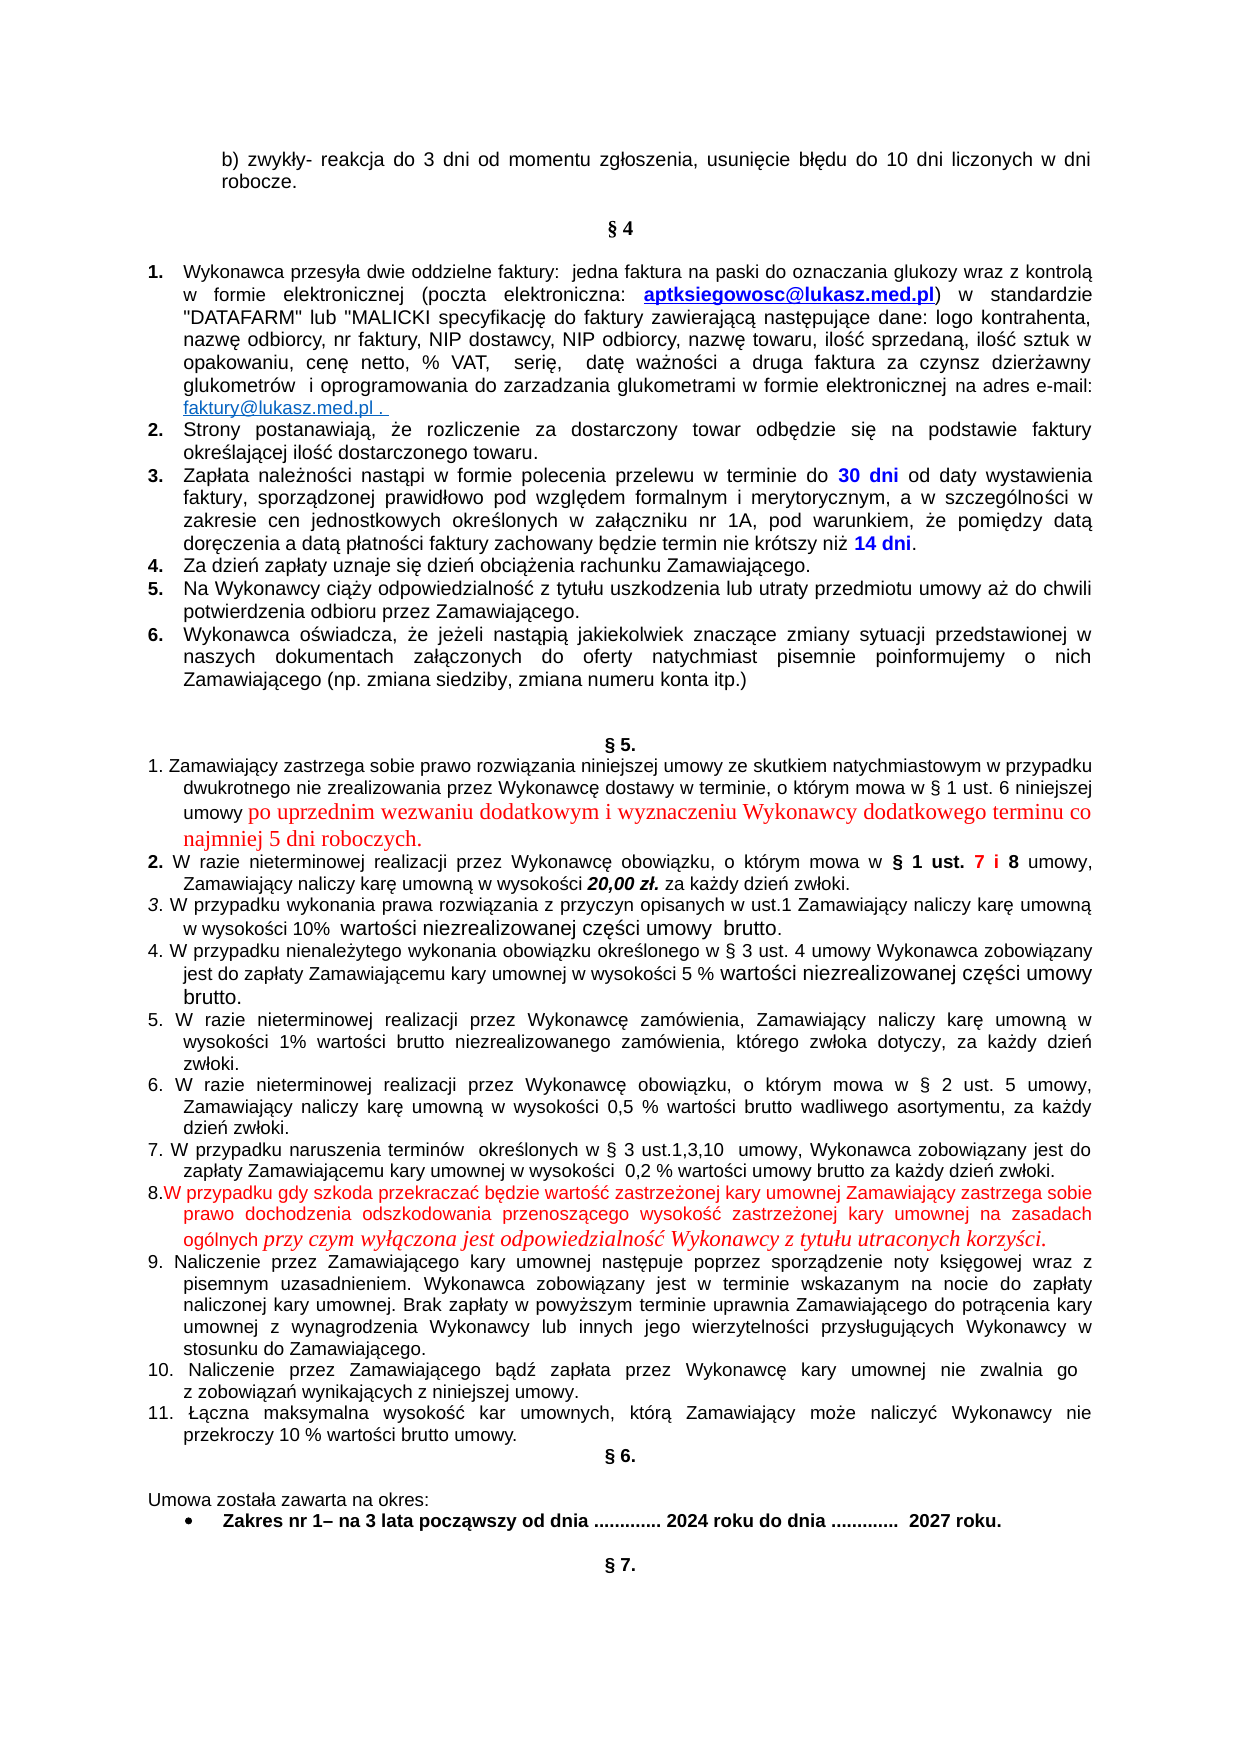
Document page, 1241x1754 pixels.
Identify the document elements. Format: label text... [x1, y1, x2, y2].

text Umowa została zawarta na okres: [148, 1488, 1093, 1510]
list 1. Zamawiający zastrzega sobie prawo rozwiązania niniejszej umowy ze skutkiem natychmiastowym w przypadku dwukrotnego nie zrealizowania przez Wykonawcę dostawy w terminie, o którym mowa w § 1 ust. 6 niniejszej umowy po uprzednim wezwaniu dodatkowym i wyznaczeniu Wykonawcy dodatkowego terminu co najmniej 5 dni roboczych. [148, 755, 1093, 851]
list Wykonawca przesyła dwie oddzielne faktury: jedna faktura na paski do oznaczania glukozy wraz z kontrolą w formie elektronicznej (poczta elektroniczna: aptksiegowosc@lukasz.med.pl) w standardzie "DATAFARM" lub "MALICKI specyfikację do faktury zawierającą następujące dane: logo kontrahenta, nazwę odbiorcy, nr faktury, NIP dostawcy, NIP odbiorcy, nazwę towaru, ilość sprzedaną, ilość sztuk w opakowaniu, cenę netto, % VAT, serię, datę ważności a druga faktura za czynsz dzierżawny glukometrów i oprogramowania do zarzadzania glukometrami w formie elektronicznej na adres e-mail: faktury@lukasz.med.pl . [148, 261, 1093, 418]
list Strony postanawiają, że rozliczenie za dostarczony towar odbędzie się na podstawie faktury określającej ilość dostarczonego towaru. [148, 418, 1093, 463]
list 4. W przypadku nienależytego wykonania obowiązku określonego w § 3 ust. 4 umowy Wykonawca zobowiązany jest do zapłaty Zamawiającemu kary umownej w wysokości 5 % wartości niezrealizowanej części umowy brutto. [148, 940, 1093, 1009]
list 11. Łączna maksymalna wysokość kar umownych, którą Zamawiający może naliczyć Wykonawcy nie przekroczy 10 % wartości brutto umowy. [148, 1402, 1093, 1445]
text b) zwykły- reakcja do 3 dni od momentu zgłoszenia, usunięcie błędu do 10 dni liczonych w dni robocze. [221, 148, 1093, 193]
list Na Wykonawcy ciąży odpowiedzialność z tytułu uszkodzenia lub utraty przedmiotu umowy aż do chwili potwierdzenia odbioru przez Zamawiającego. [148, 577, 1093, 622]
list 8.W przypadku gdy szkoda przekraczać będzie wartość zastrzeżonej kary umownej Zamawiający zastrzega sobie prawo dochodzenia odszkodowania przenoszącego wysokość zastrzeżonej kary umownej na zasadach ogólnych przy czym wyłączona jest odpowiedzialność Wykonawcy z tytułu utraconych korzyści. [148, 1182, 1093, 1251]
list 7. W przypadku naruszenia terminów określonych w § 3 ust.1,3,10 umowy, Wykonawca zobowiązany jest do zapłaty Zamawiającemu kary umownej w wysokości 0,2 % wartości umowy brutto za każdy dzień zwłoki. [148, 1138, 1093, 1182]
text § 6. [148, 1445, 1093, 1467]
list Za dzień zapłaty uznaje się dzień obciążenia rachunku Zamawiającego. [148, 554, 1093, 577]
text § 5. [148, 734, 1093, 755]
list 6. W razie nieterminowej realizacji przez Wykonawcę obowiązku, o którym mowa w § 2 ust. 5 umowy, Zamawiający naliczy karę umowną w wysokości 0,5 % wartości brutto wadliwego asortymentu, za każdy dzień zwłoki. [148, 1074, 1093, 1138]
list Zapłata należności nastąpi w formie polecenia przelewu w terminie do 30 dni od daty wystawienia faktury, sporządzonej prawidłowo pod względem formalnym i merytorycznym, a w szczególności w zakresie cen jednostkowych określonych w załączniku nr 1A, pod warunkiem, że pomiędzy datą doręczenia a datą płatności faktury zachowany będzie termin nie krótszy niż 14 dni. [148, 463, 1093, 554]
list 2. W razie nieterminowej realizacji przez Wykonawcę obowiązku, o którym mowa w § 1 ust. 7 i 8 umowy, Zamawiający naliczy karę umowną w wysokości 20,00 zł. za każdy dzień zwłoki. [148, 851, 1093, 894]
list 9. Naliczenie przez Zamawiającego kary umownej następuje poprzez sporządzenie noty księgowej wraz z pisemnym uzasadnieniem. Wykonawca zobowiązany jest w terminie wskazanym na nocie do zapłaty naliczonej kary umownej. Brak zapłaty w powyższym terminie uprawnia Zamawiającego do potrącenia kary umownej z wynagrodzenia Wykonawcy lub innych jego wierzytelności przysługujących Wykonawcy w stosunku do Zamawiającego. [148, 1251, 1093, 1359]
list 5. W razie nieterminowej realizacji przez Wykonawcę zamówienia, Zamawiający naliczy karę umowną w wysokości 1% wartości brutto niezrealizowanego zamówienia, którego zwłoka dotyczy, za każdy dzień zwłoki. [148, 1009, 1093, 1074]
text § 4 [148, 216, 1093, 240]
text § 7. [148, 1554, 1093, 1576]
list 3. W przypadku wykonania prawa rozwiązania z przyczyn opisanych w ust.1 Zamawiający naliczy karę umowną w wysokości 10% wartości niezrealizowanej części umowy brutto. [148, 894, 1093, 940]
list Wykonawca oświadcza, że jeżeli nastąpią jakiekolwiek znaczące zmiany sytuacji przedstawionej w naszych dokumentach załączonych do oferty natychmiast pisemnie poinformujemy o nich Zamawiającego (np. zmiana siedziby, zmiana numeru konta itp.) [148, 622, 1093, 691]
list Zakres nr 1– na 3 lata począwszy od dnia ............. 2024 roku do dnia ............. 2027 roku. [185, 1510, 1093, 1532]
list 10. Naliczenie przez Zamawiającego bądź zapłata przez Wykonawcę kary umownej nie zwalnia go z zobowiązań wynikających z niniejszej umowy. [148, 1359, 1093, 1402]
